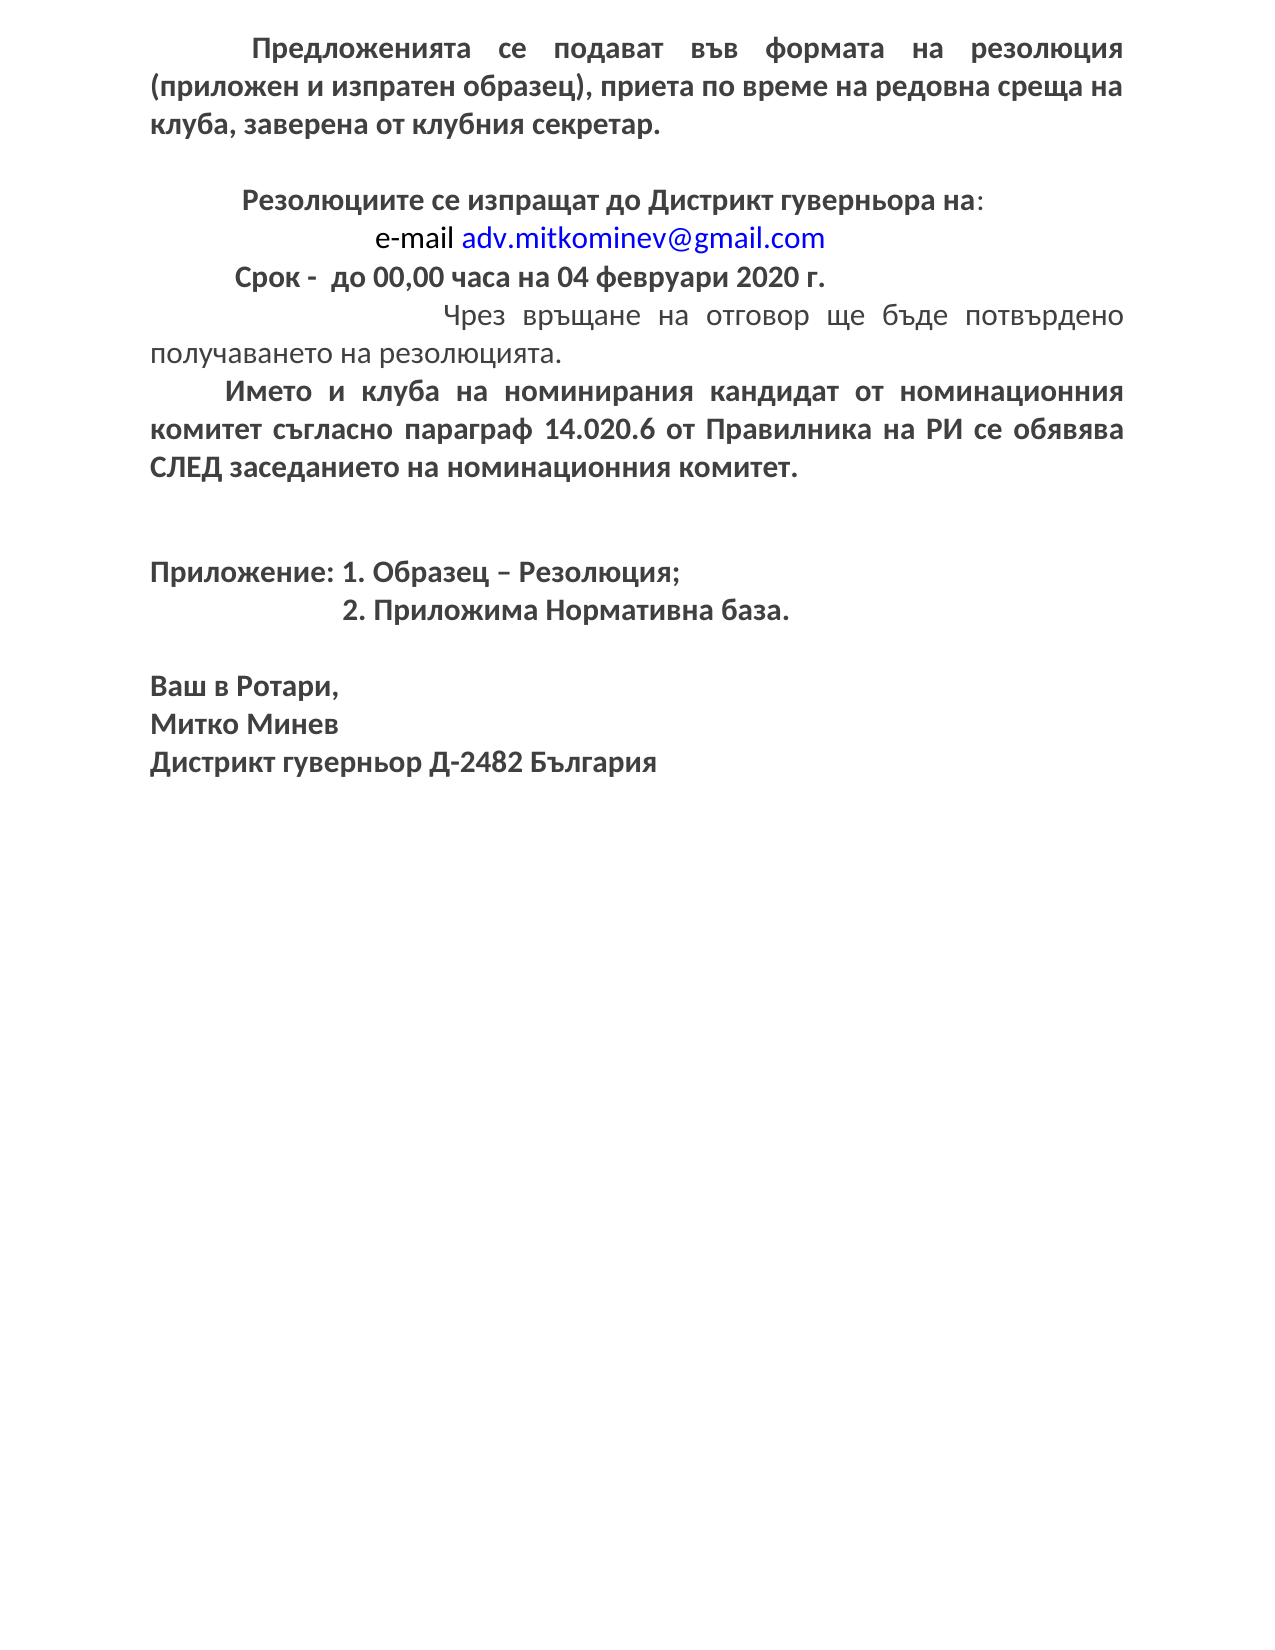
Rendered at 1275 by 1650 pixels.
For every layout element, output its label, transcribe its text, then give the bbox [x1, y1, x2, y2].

text Ваш в Ротари, [150, 666, 1125, 704]
text Дистрикт гуверньор Д-2482 България [150, 742, 1125, 780]
text Резолюциите се изпращат до Дистрикт гуверньора на: [150, 181, 1125, 219]
text Името и клуба на номинирания кандидат от номинационния комитет съгласно параграф 14.020.6 от Правилника на РИ се обявява СЛЕД заседанието на номинационния комитет. [150, 371, 1125, 486]
text Митко Минев [150, 704, 1125, 742]
text Приложение: 1. Образец – Резолюция; [150, 552, 1125, 590]
text Срок - до 00,00 часа на 04 февруари 2020 г. [150, 257, 1125, 295]
text Чрез връщане на отговор ще бъде потвърдено получаването на резолюцията. [150, 295, 1125, 371]
text Предложенията се подават във формата на резолюция (приложен и изпратен образец), приета по време на редовна среща на клуба, заверена от клубния секретар. [150, 28, 1125, 142]
text 2. Приложима Нормативна база. [150, 590, 1125, 628]
text e-mail adv.mitkominev@gmail.com [150, 219, 1125, 257]
